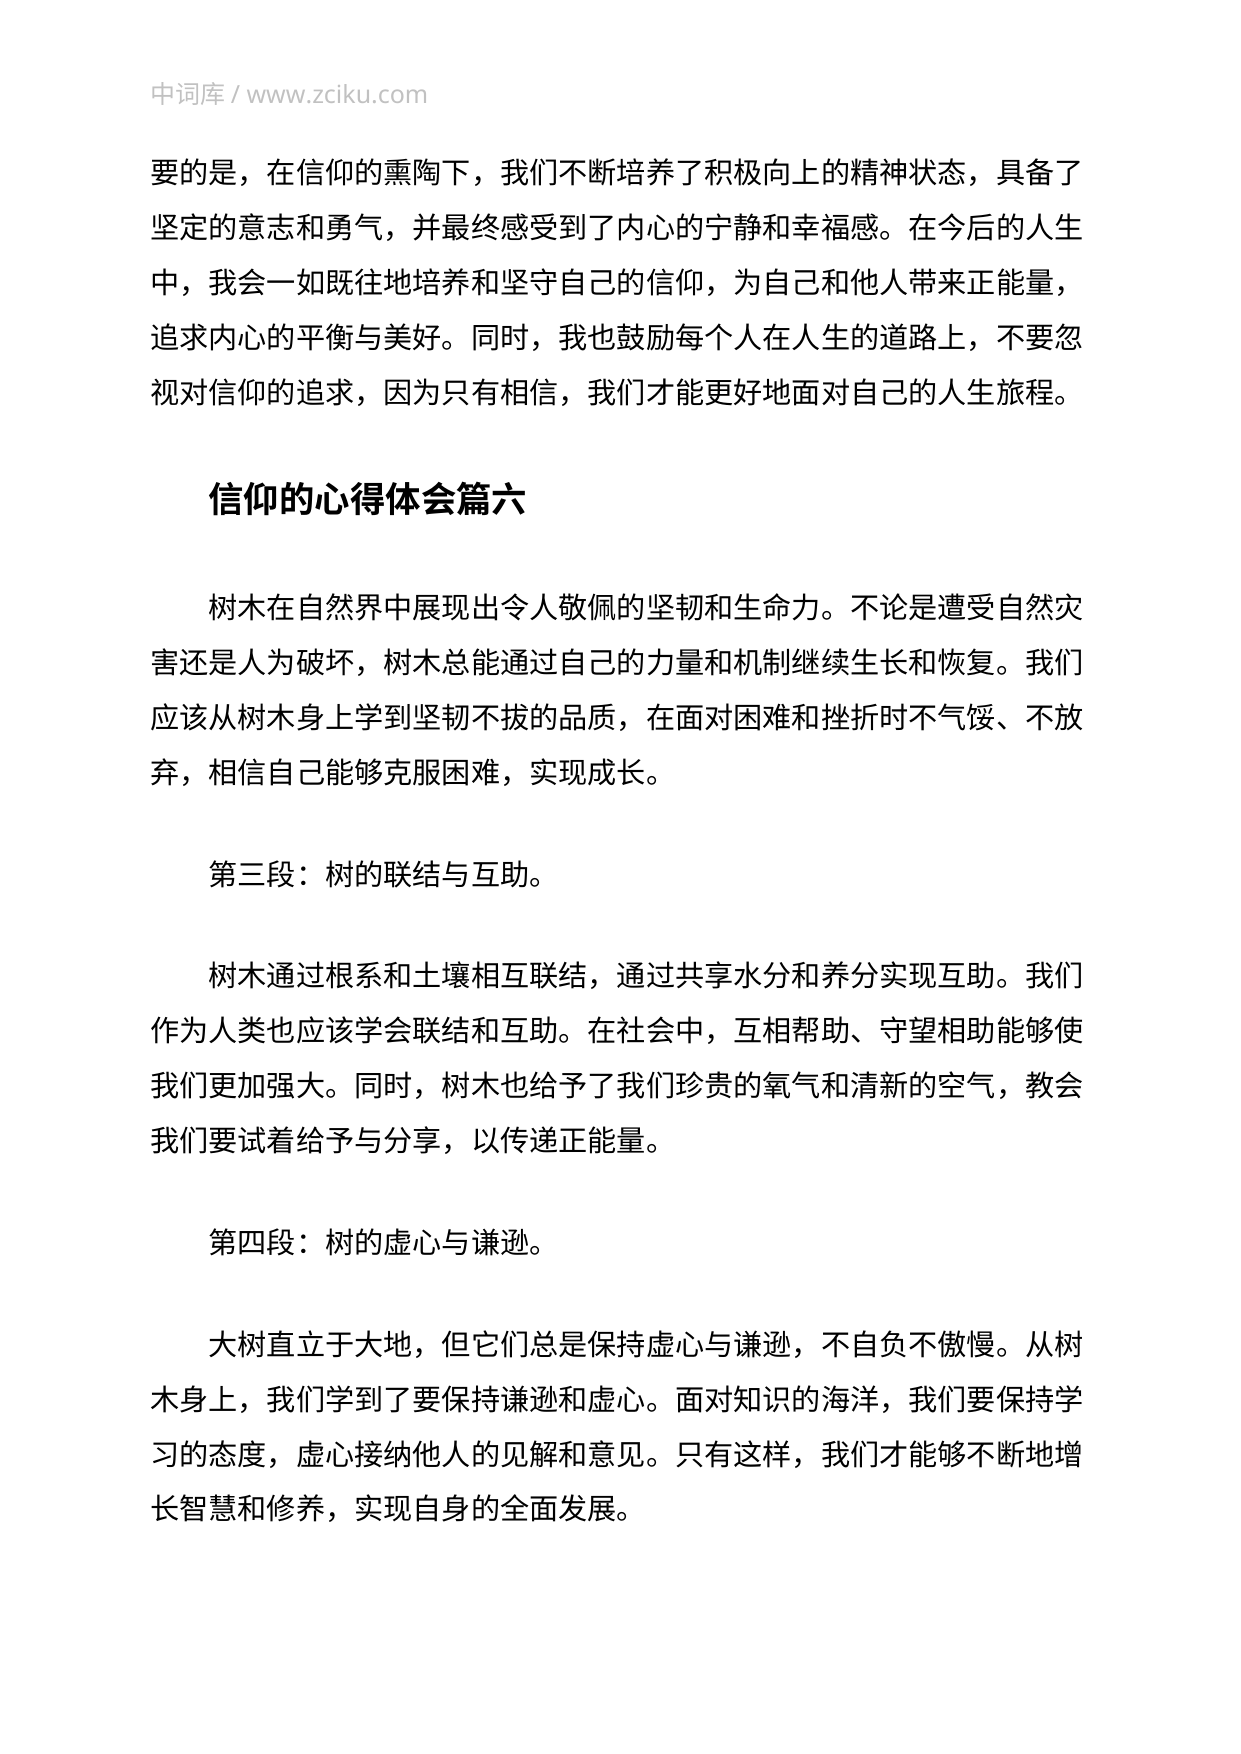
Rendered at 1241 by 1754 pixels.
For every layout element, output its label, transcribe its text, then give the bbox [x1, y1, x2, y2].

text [150, 150, 1090, 412]
text 第三段：树的联结与互助。 [150, 851, 1090, 893]
text 大树直立于大地，但它们总是保持虚心与谦逊，不自负不傲慢。从树木身上，我们学到了要保持谦逊和虚心。面对知识的海洋，我们要保持学习的态度，虚心接纳他人的见解和意见。只有这样，我们才能够不断地增长智慧和修养，实现自身的全面发展。 [150, 1321, 1090, 1528]
text 第四段：树的虚心与谦逊。 [150, 1219, 1090, 1262]
text 树木在自然界中展现出令人敬佩的坚韧和生命力。不论是遭受自然灾害还是人为破坏，树木总能通过自己的力量和机制继续生长和恢复。我们应该从树木身上学到坚韧不拔的品质，在面对困难和挫折时不气馁、不放弃，相信自己能够克服困难，实现成长。 [150, 585, 1090, 792]
text 信仰的心得体会篇六 [150, 471, 1090, 523]
text 树木通过根系和土壤相互联结，通过共享水分和养分实现互助。我们作为人类也应该学会联结和互助。在社会中，互相帮助、守望相助能够使我们更加强大。同时，树木也给予了我们珍贵的氧气和清新的空气，教会我们要试着给予与分享，以传递正能量。 [150, 953, 1090, 1160]
